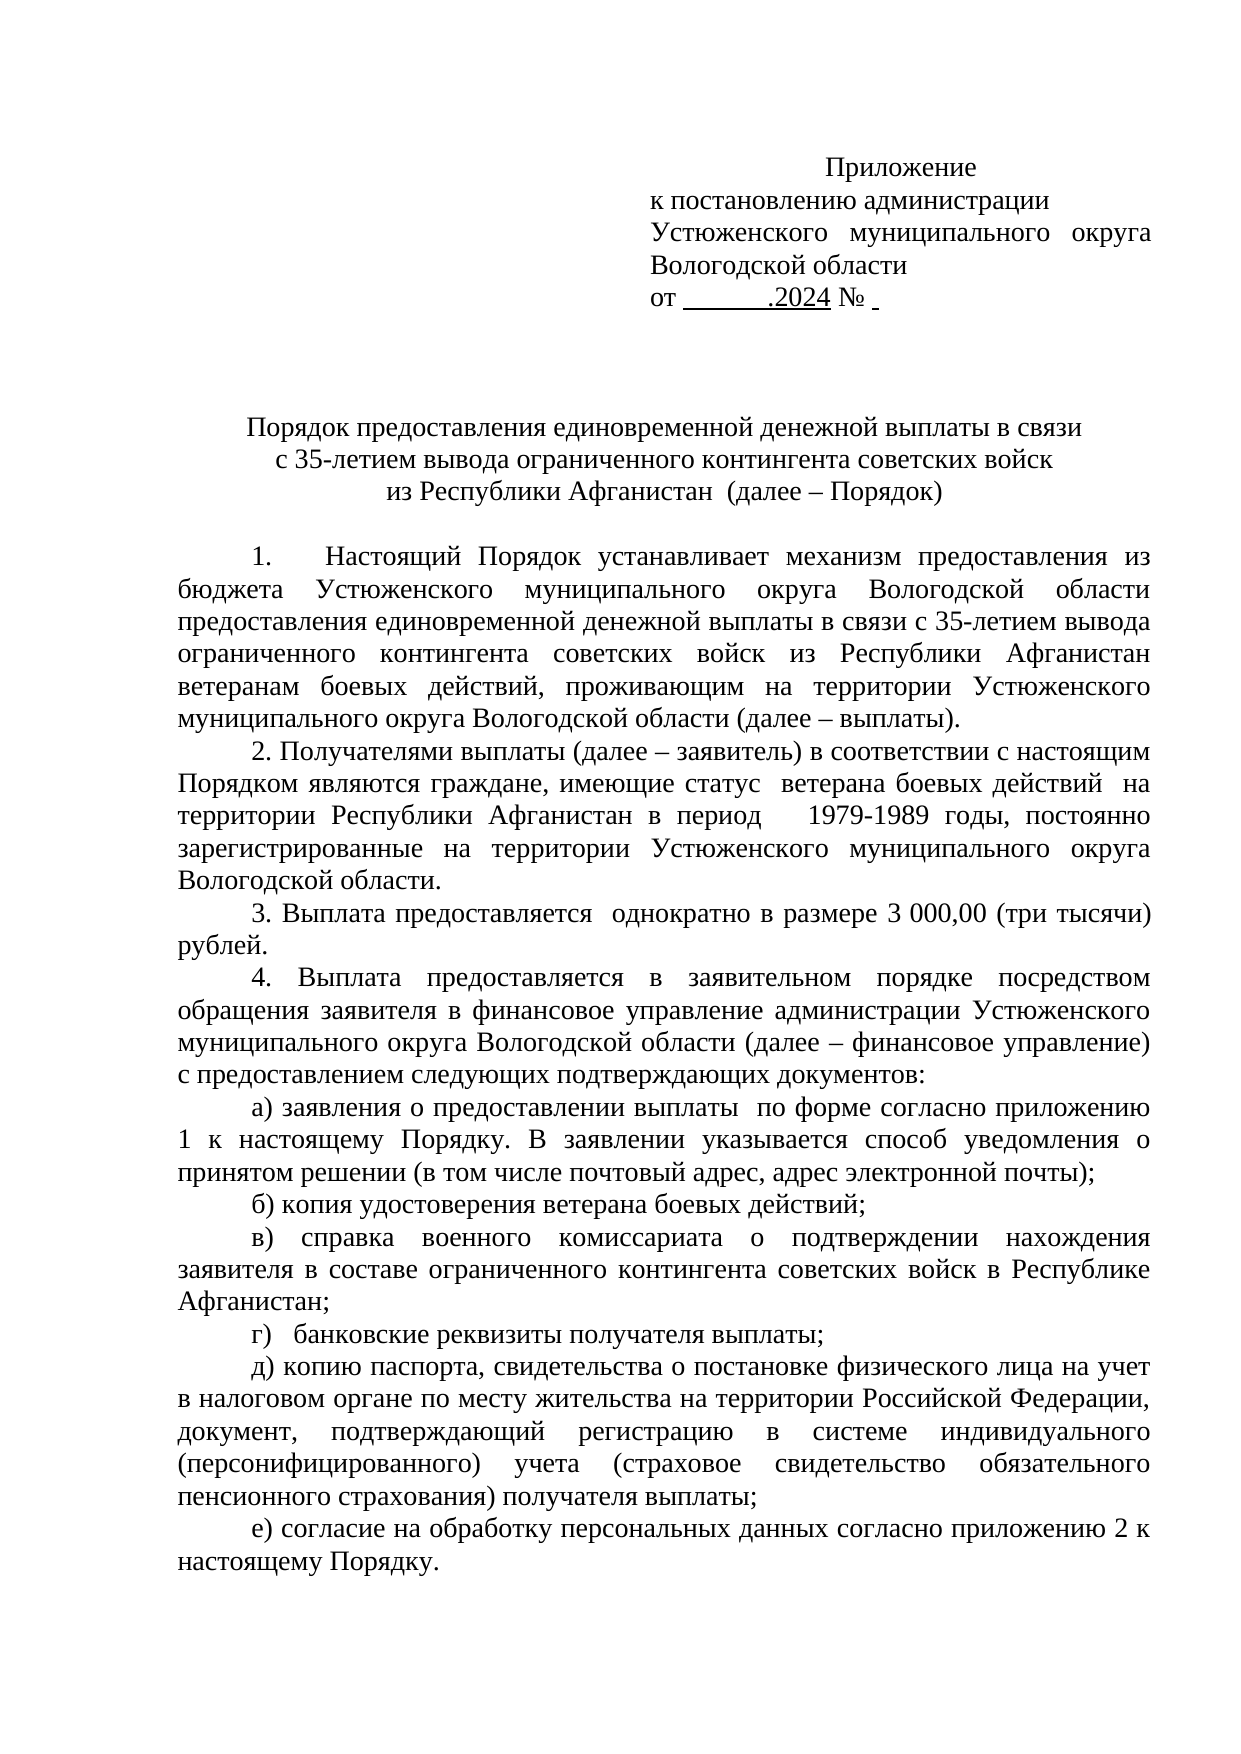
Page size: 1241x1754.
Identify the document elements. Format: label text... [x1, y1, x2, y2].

text Порядок предоставления единовременной денежной выплаты в связи [177, 410, 1152, 442]
text д) копию паспорта, свидетельства о постановке физического лица на учет в налоговом органе по месту жительства на территории Российской Федерации, документ, подтверждающий регистрацию в системе индивидуального (персонифицированного) учета (страховое свидетельство обязательного пенсионного страхования) получателя выплаты; [177, 1349, 1152, 1511]
text е) согласие на обработку персональных данных согласно приложению 2 к настоящему Порядку. [177, 1511, 1152, 1576]
text 2. Получателями выплаты (далее – заявитель) в соответствии с настоящим Порядком являются граждане, имеющие статус ветерана боевых действий на территории Республики Афганистан в период 1979-1989 годы, постоянно зарегистрированные на территории Устюженского муниципального округа Вологодской области. [177, 734, 1152, 896]
text Приложение [650, 151, 1152, 183]
text б) копия удостоверения ветерана боевых действий; [177, 1187, 1152, 1219]
text от .2024 № [650, 280, 1152, 312]
text г) банковские реквизиты получателя выплаты; [177, 1317, 1152, 1349]
text с 35-летием вывода ограниченного контингента советских войск [177, 442, 1152, 474]
text 3. Выплата предоставляется однократно в размере 3 000,00 (три тысячи) рублей. [177, 896, 1152, 960]
text из Республики Афганистан (далее – Порядок) [177, 474, 1152, 507]
text Устюженского муниципального округа Вологодской области [650, 215, 1152, 280]
text к постановлению администрации [650, 183, 1152, 215]
text а) заявления о предоставлении выплаты по форме согласно приложению 1 к настоящему Порядку. В заявлении указывается способ уведомления о принятом решении (в том числе почтовый адрес, адрес электронной почты); [177, 1090, 1152, 1187]
list Настоящий Порядок устанавливает механизм предоставления из бюджета Устюженского муниципального округа Вологодской области предоставления единовременной денежной выплаты в связи с 35-летием вывода ограниченного контингента советских войск из Республики Афганистан ветеранам боевых действий, проживающим на территории Устюженского муниципального округа Вологодской области (далее – выплаты). [177, 539, 1152, 734]
text в) справка военного комиссариата о подтверждении нахождения заявителя в составе ограниченного контингента советских войск в Республике Афганистан; [177, 1219, 1152, 1317]
text 4. Выплата предоставляется в заявительном порядке посредством обращения заявителя в финансовое управление администрации Устюженского муниципального округа Вологодской области (далее – финансовое управление) с предоставлением следующих подтверждающих документов: [177, 960, 1152, 1090]
